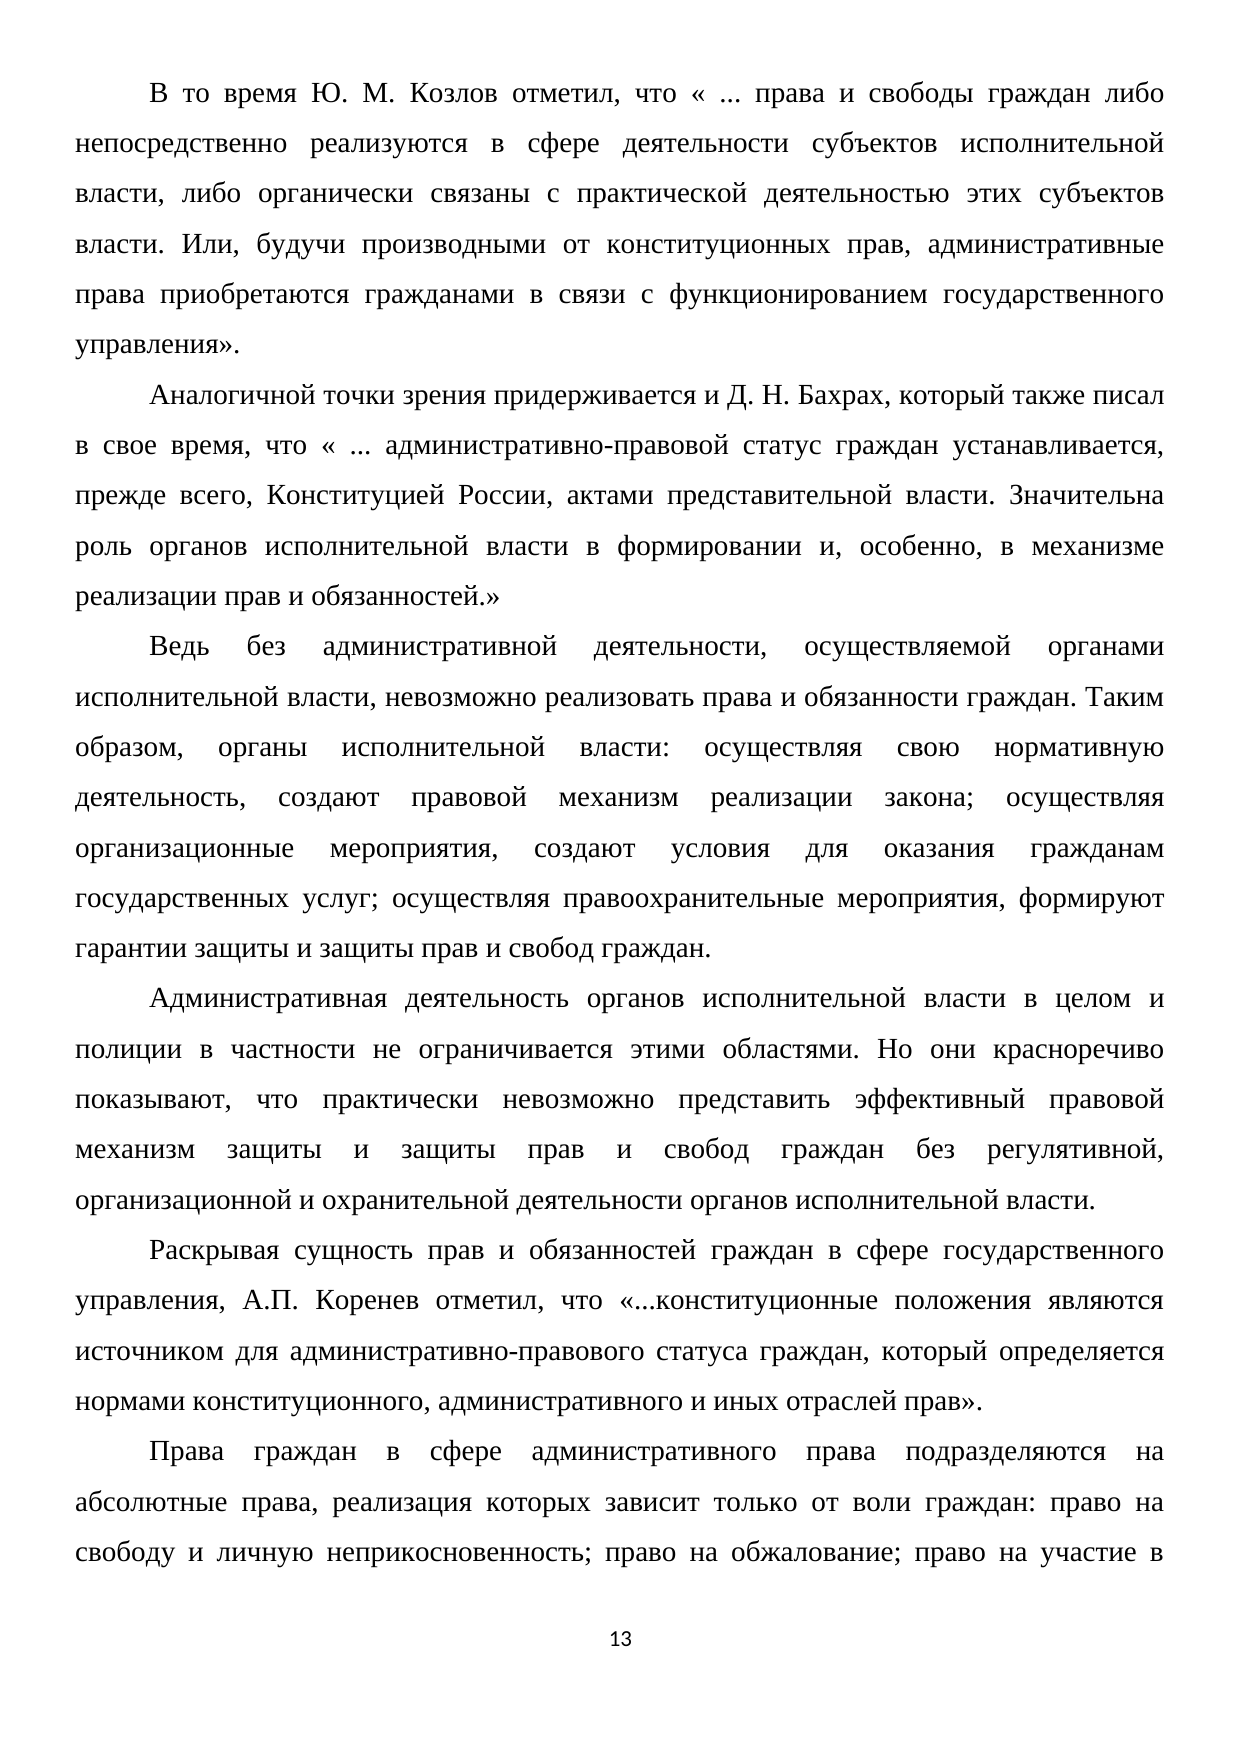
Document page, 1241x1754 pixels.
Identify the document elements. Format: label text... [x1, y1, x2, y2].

text Ведь без административной деятельности, осуществляемой органами исполнительной власти, невозможно реализовать права и обязанности граждан. Таким образом, органы исполнительной власти: осуществляя свою нормативную деятельность, создают правовой механизм реализации закона; осуществляя организационные мероприятия, создают условия для оказания гражданам государственных услуг; осуществляя правоохранительные мероприятия, формируют гарантии защиты и защиты прав и свобод граждан. [75, 628, 1165, 964]
text В то время Ю. М. Козлов отметил, что « ... права и свободы граждан либо непосредственно реализуются в сфере деятельности субъектов исполнительной власти, либо органически связаны с практической деятельностью этих субъектов власти. Или, будучи производными от конституционных прав, административные права приобретаются гражданами в связи с функционированием государственного управления». [75, 75, 1165, 360]
text Административная деятельность органов исполнительной власти в целом и полиции в частности не ограничивается этими областями. Но они красноречиво показывают, что практически невозможно представить эффективный правовой механизм защиты и защиты прав и свобод граждан без регулятивной, организационной и охранительной деятельности органов исполнительной власти. [75, 981, 1165, 1215]
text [75, 1433, 1165, 1568]
text Аналогичной точки зрения придерживается и Д. Н. Бахрах, который также писал в свое время, что « ... административно-правовой статус граждан устанавливается, прежде всего, Конституцией России, актами представительной власти. Значительна роль органов исполнительной власти в формировании и, особенно, в механизме реализации прав и обязанностей.» [75, 377, 1165, 612]
text Раскрывая сущность прав и обязанностей граждан в сфере государственного управления, А.П. Коренев отметил, что «...конституционные положения являются источником для административно-правового статуса граждан, который определяется нормами конституционного, административного и иных отраслей прав». [75, 1232, 1165, 1417]
